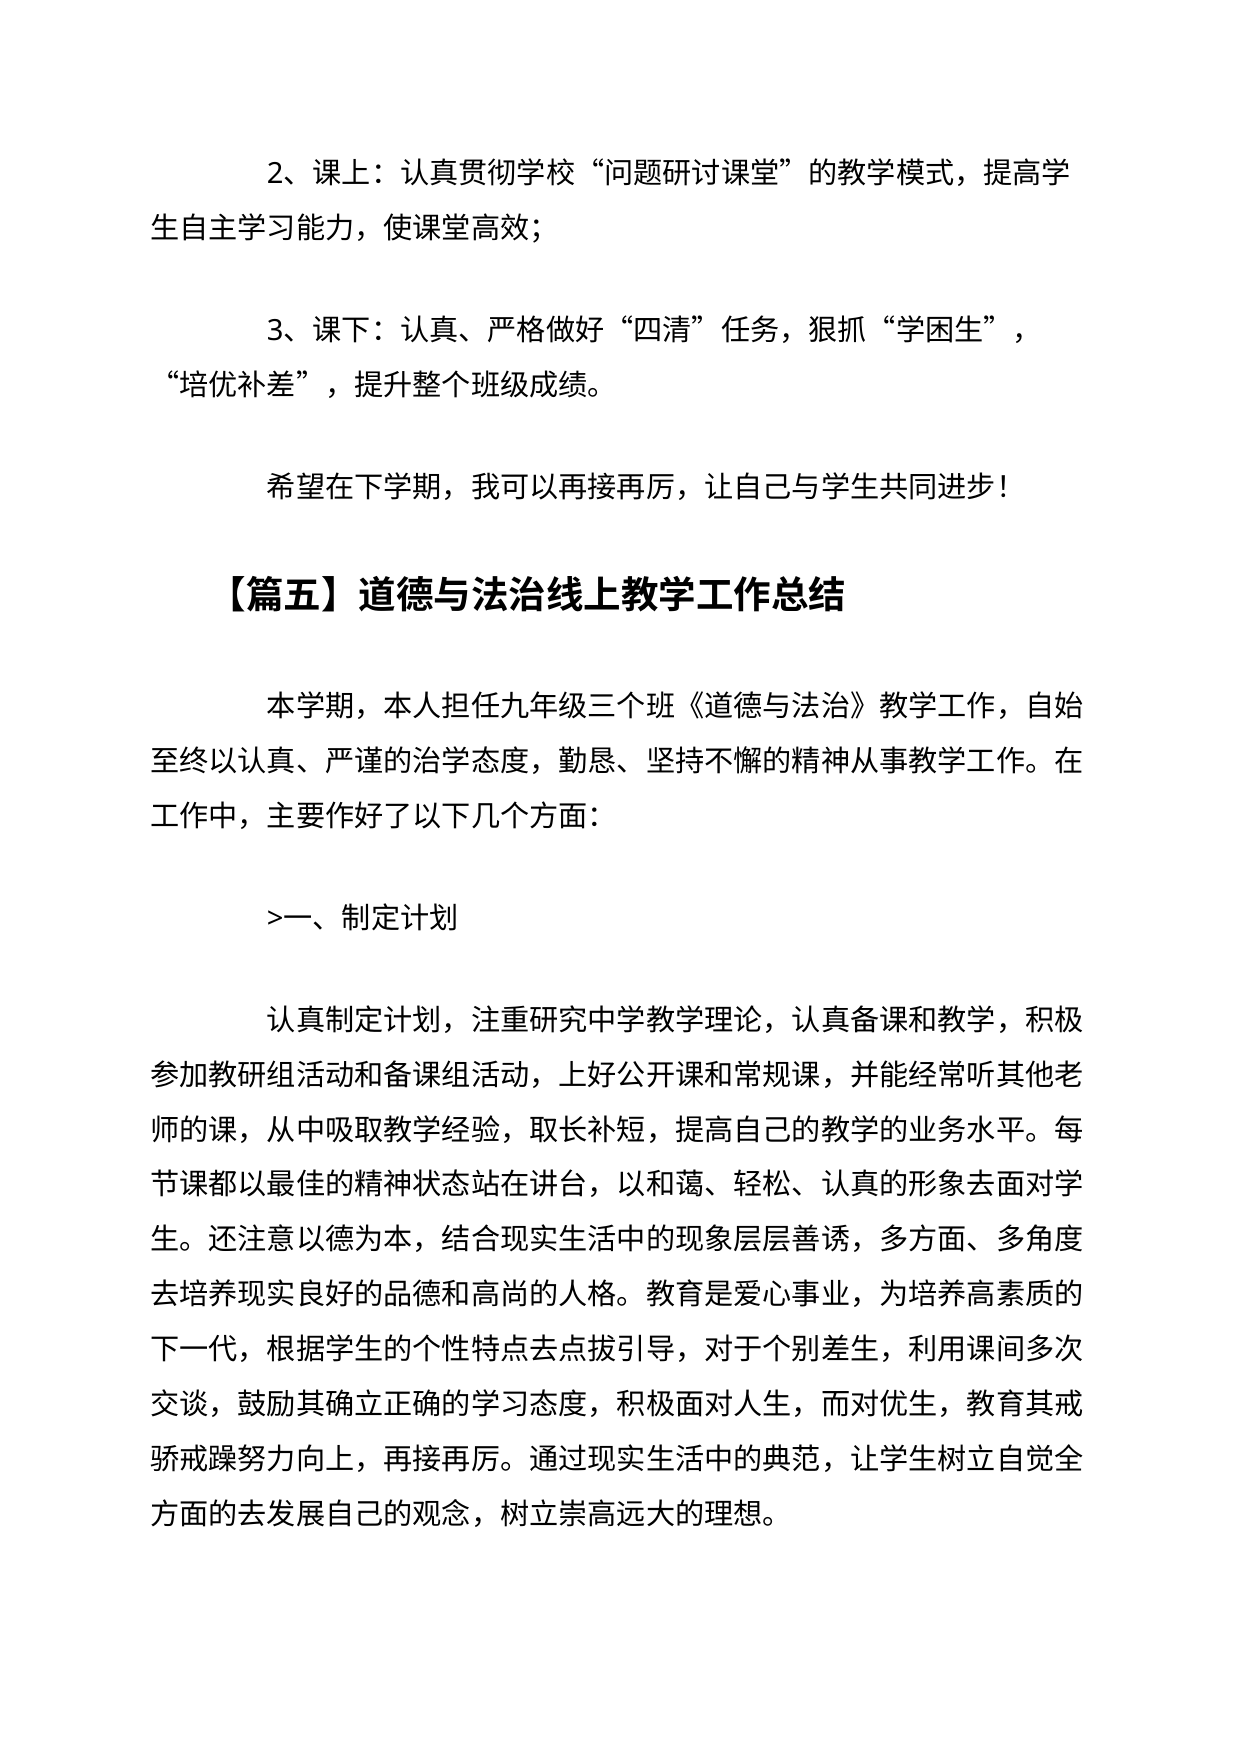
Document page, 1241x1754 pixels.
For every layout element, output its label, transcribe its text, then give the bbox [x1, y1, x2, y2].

text 3、课下：认真、严格做好“四清”任务，狠抓“学困生”，“培优补差”，提升整个班级成绩。 [150, 307, 1090, 404]
text 本学期，本人担任九年级三个班《道德与法治》教学工作，自始至终以认真、严谨的治学态度，勤恳、坚持不懈的精神从事教学工作。在工作中，主要作好了以下几个方面： [150, 683, 1090, 835]
text 2、课上：认真贯彻学校“问题研讨课堂”的教学模式，提高学生自主学习能力，使课堂高效； [150, 150, 1090, 247]
text >一、制定计划 [150, 894, 1090, 937]
text 希望在下学期，我可以再接再厉，让自己与学生共同进步！ [150, 463, 1090, 506]
text 【篇五】道德与法治线上教学工作总结 [150, 565, 1090, 619]
text 认真制定计划，注重研究中学教学理论，认真备课和教学，积极参加教研组活动和备课组活动，上好公开课和常规课，并能经常听其他老师的课，从中吸取教学经验，取长补短，提高自己的教学的业务水平。每节课都以最佳的精神状态站在讲台，以和蔼、轻松、认真的形象去面对学生。还注意以德为本，结合现实生活中的现象层层善诱，多方面、多角度去培养现实良好的品德和高尚的人格。教育是爱心事业，为培养高素质的下一代，根据学生的个性特点去点拔引导，对于个别差生，利用课间多次交谈，鼓励其确立正确的学习态度，积极面对人生，而对优生，教育其戒骄戒躁努力向上，再接再厉。通过现实生活中的典范，让学生树立自觉全方面的去发展自己的观念，树立崇高远大的理想。 [150, 996, 1090, 1533]
